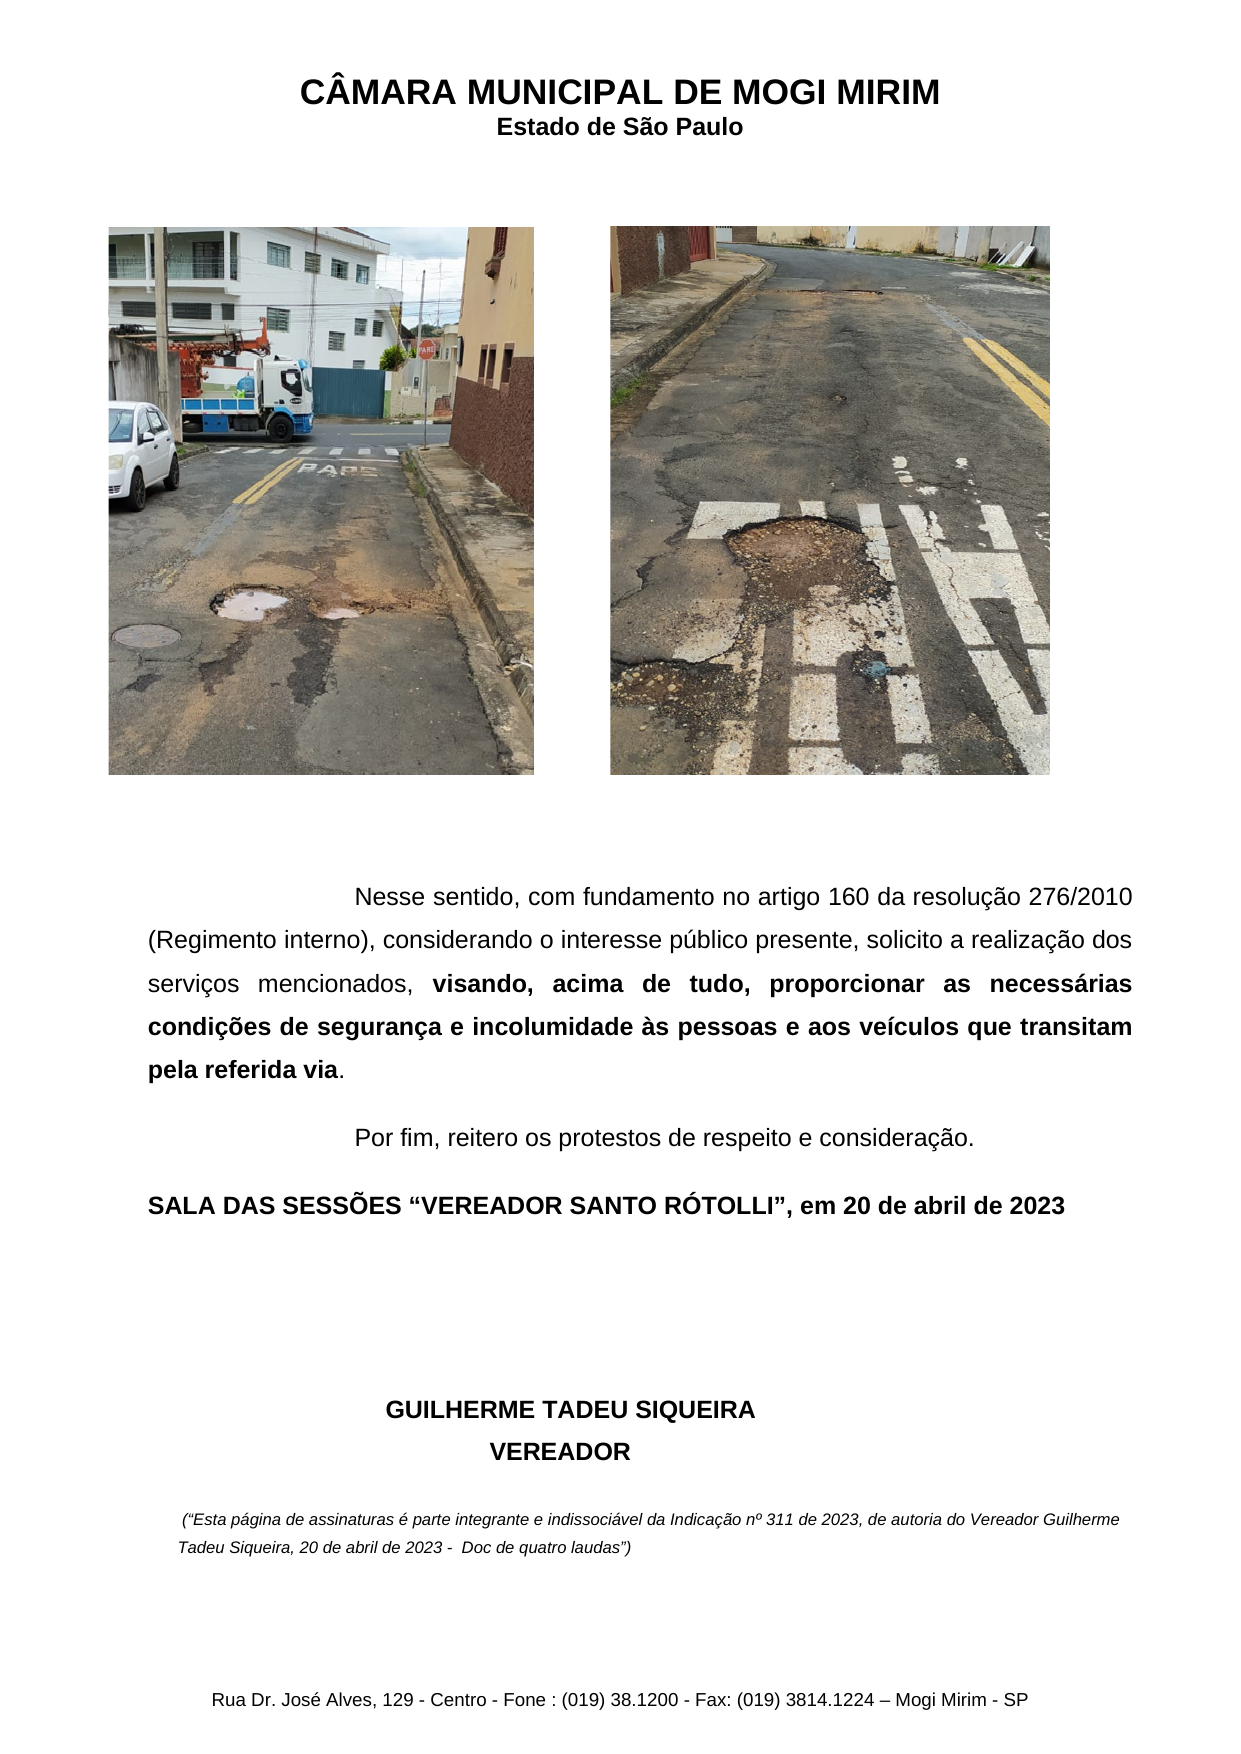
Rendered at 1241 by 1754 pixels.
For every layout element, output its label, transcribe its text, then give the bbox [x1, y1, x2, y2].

text SALA DAS SESSÕES “VEREADOR SANTO RÓTOLLI”, em 20 de abril de 2023 [148, 1191, 1122, 1220]
text Nesse sentido, com fundamento no artigo 160 da resolução 276/2010 (Regimento interno), considerando o interesse público presente, solicito a realização dos serviços mencionados, visando, acima de tudo, proporcionar as necessárias condições de segurança e incolumidade às pessoas e aos veículos que transitam pela referida via. [148, 882, 1134, 1083]
text (“Esta página de assinaturas é parte integrante e indissociável da Indicação nº 311 de 2023, de autoria do Vereador Guilherme Tadeu Siqueira, 20 de abril de 2023 - Doc de quatro laudas”) [177, 1509, 1122, 1557]
text VEREADOR [177, 1437, 1122, 1465]
picture [108, 227, 534, 775]
text Por fim, reitero os protestos de respeito e consideração. [148, 1123, 1122, 1152]
picture [610, 226, 1050, 775]
text GUILHERME TADEU SIQUEIRA [177, 1395, 1122, 1424]
